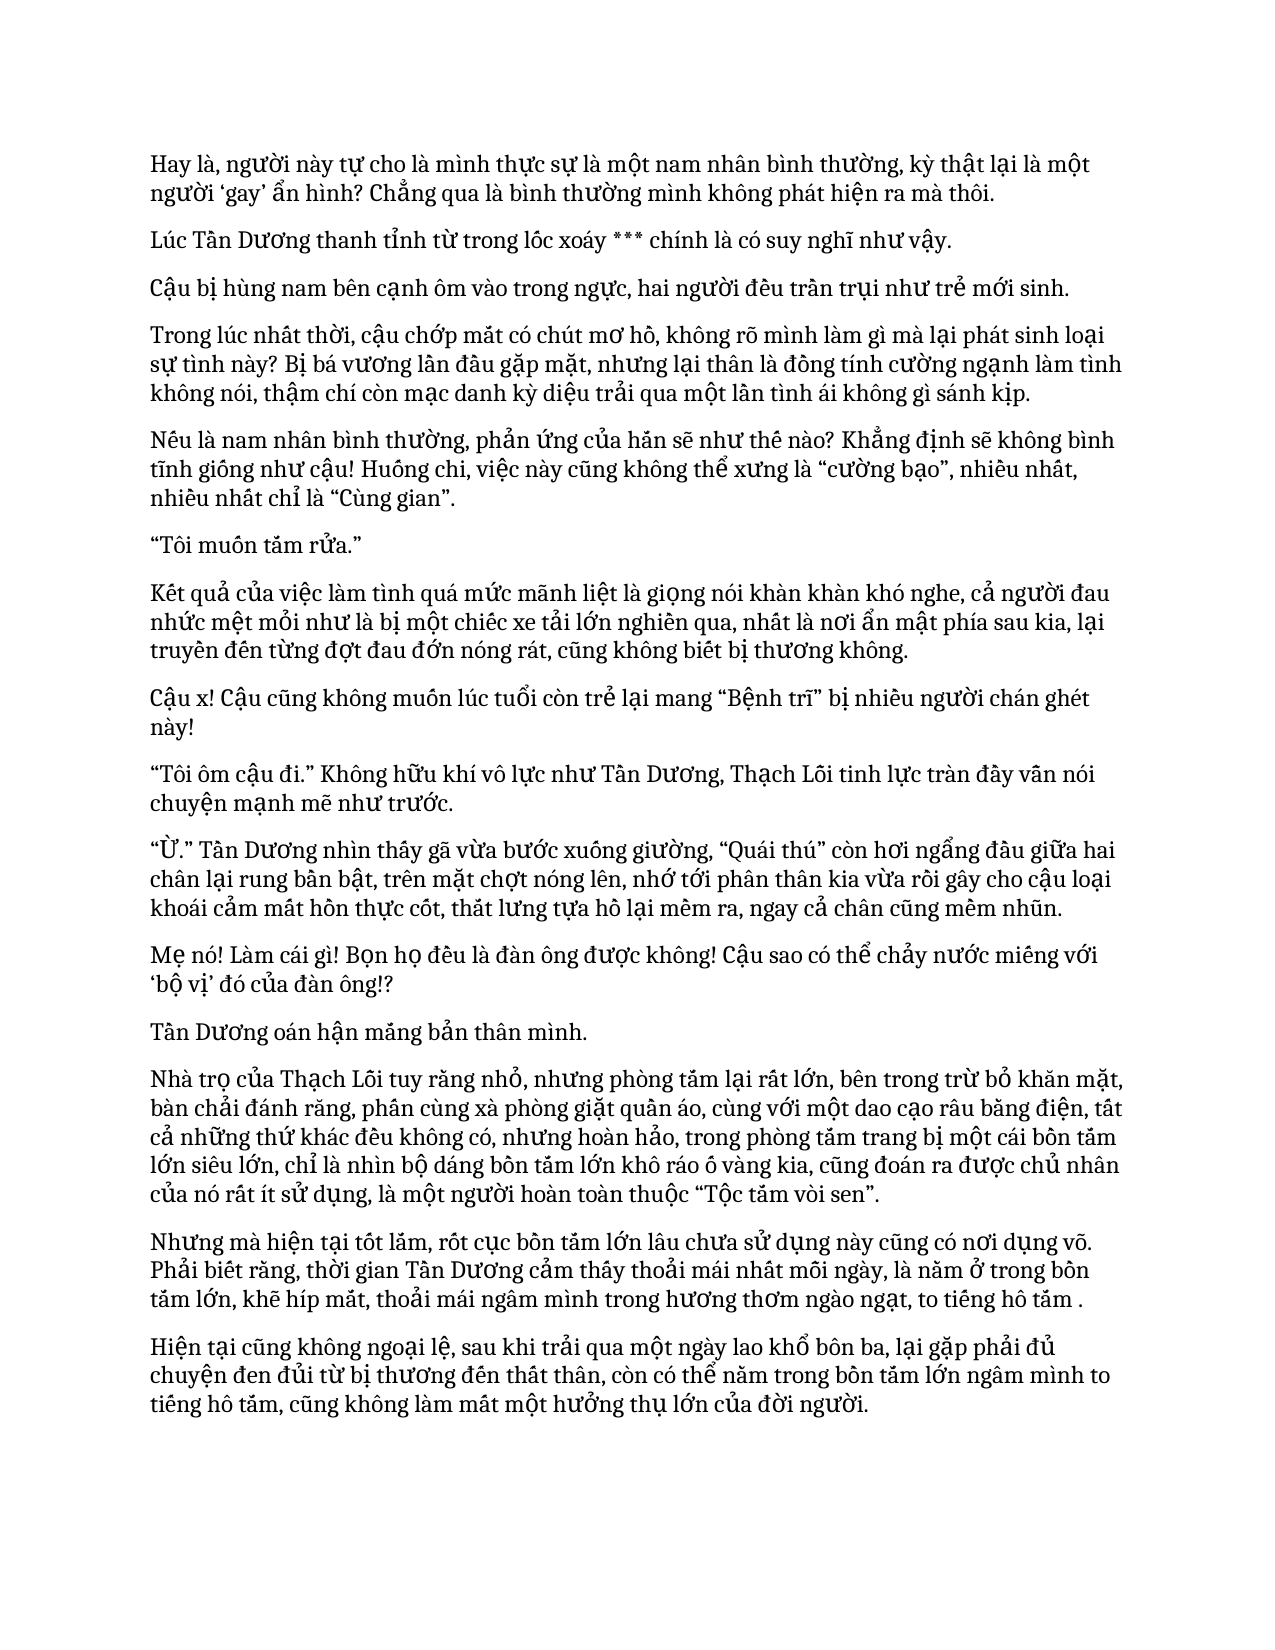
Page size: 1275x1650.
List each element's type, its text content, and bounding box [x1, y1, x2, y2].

text Cậu x! Cậu cũng không muốn lúc tuổi còn trẻ lại mang “Bệnh trĩ” bị nhiều người chán ghét này! [150, 684, 1125, 741]
text Nhưng mà hiện tại tốt lắm, rốt cục bồn tắm lớn lâu chưa sử dụng này cũng có nơi dụng võ. Phải biết rằng, thời gian Tần Dương cảm thấy thoải mái nhất mỗi ngày, là nằm ở trong bồn tắm lớn, khẽ híp mắt, thoải mái ngâm mình trong hương thơm ngào ngạt, to tiếng hô tắm . [150, 1227, 1125, 1314]
text Mẹ nó! Làm cái gì! Bọn họ đều là đàn ông được không! Cậu sao có thể chảy nước miếng với ‘bộ vị’ đó của đàn ông!? [150, 941, 1125, 999]
text Hay là, người này tự cho là mình thực sự là một nam nhân bình thường, kỳ thật lại là một người ‘gay’ ẩn hình? Chẳng qua là bình thường mình không phát hiện ra mà thôi. [150, 150, 1125, 207]
text “Tôi muốn tắm rửa.” [150, 531, 1125, 560]
text Cậu bị hùng nam bên cạnh ôm vào trong ngực, hai người đều trần trụi như trẻ mới sinh. [150, 274, 1125, 302]
text “Ừ.” Tần Dương nhìn thấy gã vừa bước xuống giường, “Quái thú” còn hơi ngẩng đầu giữa hai chân lại rung bần bật, trên mặt chợt nóng lên, nhớ tới phân thân kia vừa rồi gây cho cậu loại khoái cảm mất hồn thực cốt, thắt lưng tựa hồ lại mềm ra, ngay cả chân cũng mềm nhũn. [150, 836, 1125, 922]
text “Tôi ôm cậu đi.” Không hữu khí vô lực như Tần Dương, Thạch Lỗi tinh lực tràn đầy vẫn nói chuyện mạnh mẽ như trước. [150, 760, 1125, 817]
text Lúc Tần Dương thanh tỉnh từ trong lốc xoáy *** chính là có suy nghĩ như vậy. [150, 226, 1125, 255]
text Nếu là nam nhân bình thường, phản ứng của hắn sẽ như thế nào? Khẳng định sẽ không bình tĩnh giống như cậu! Huống chi, việc này cũng không thể xưng là “cường bạo”, nhiều nhất, nhiều nhất chỉ là “Cùng gian”. [150, 426, 1125, 512]
text Nhà trọ của Thạch Lỗi tuy rằng nhỏ, nhưng phòng tắm lại rất lớn, bên trong trừ bỏ khăn mặt, bàn chải đánh răng, phấn cùng xà phòng giặt quần áo, cùng với một dao cạo râu bằng điện, tất cả những thứ khác đều không có, nhưng hoàn hảo, trong phòng tắm trang bị một cái bồn tắm lớn siêu lớn, chỉ là nhìn bộ dáng bồn tắm lớn khô ráo ố vàng kia, cũng đoán ra được chủ nhân của nó rất ít sử dụng, là một người hoàn toàn thuộc “Tộc tắm vòi sen”. [150, 1065, 1125, 1209]
text Kết quả của việc làm tình quá mức mãnh liệt là giọng nói khàn khàn khó nghe, cả người đau nhức mệt mỏi như là bị một chiếc xe tải lớn nghiền qua, nhất là nơi ẩn mật phía sau kia, lại truyền đến từng đợt đau đớn nóng rát, cũng không biết bị thương không. [150, 579, 1125, 665]
text Trong lúc nhất thời, cậu chớp mắt có chút mơ hồ, không rõ mình làm gì mà lại phát sinh loại sự tình này? Bị bá vương lần đầu gặp mặt, nhưng lại thân là đồng tính cường ngạnh làm tình không nói, thậm chí còn mạc danh kỳ diệu trải qua một lần tình ái không gì sánh kịp. [150, 321, 1125, 407]
text Hiện tại cũng không ngoại lệ, sau khi trải qua một ngày lao khổ bôn ba, lại gặp phải đủ chuyện đen đủi từ bị thương đến thất thân, còn có thể nằm trong bồn tắm lớn ngâm mình to tiếng hô tắm, cũng không làm mất một hưởng thụ lớn của đời người. [150, 1332, 1125, 1419]
text Tần Dương oán hận mắng bản thân mình. [150, 1017, 1125, 1046]
